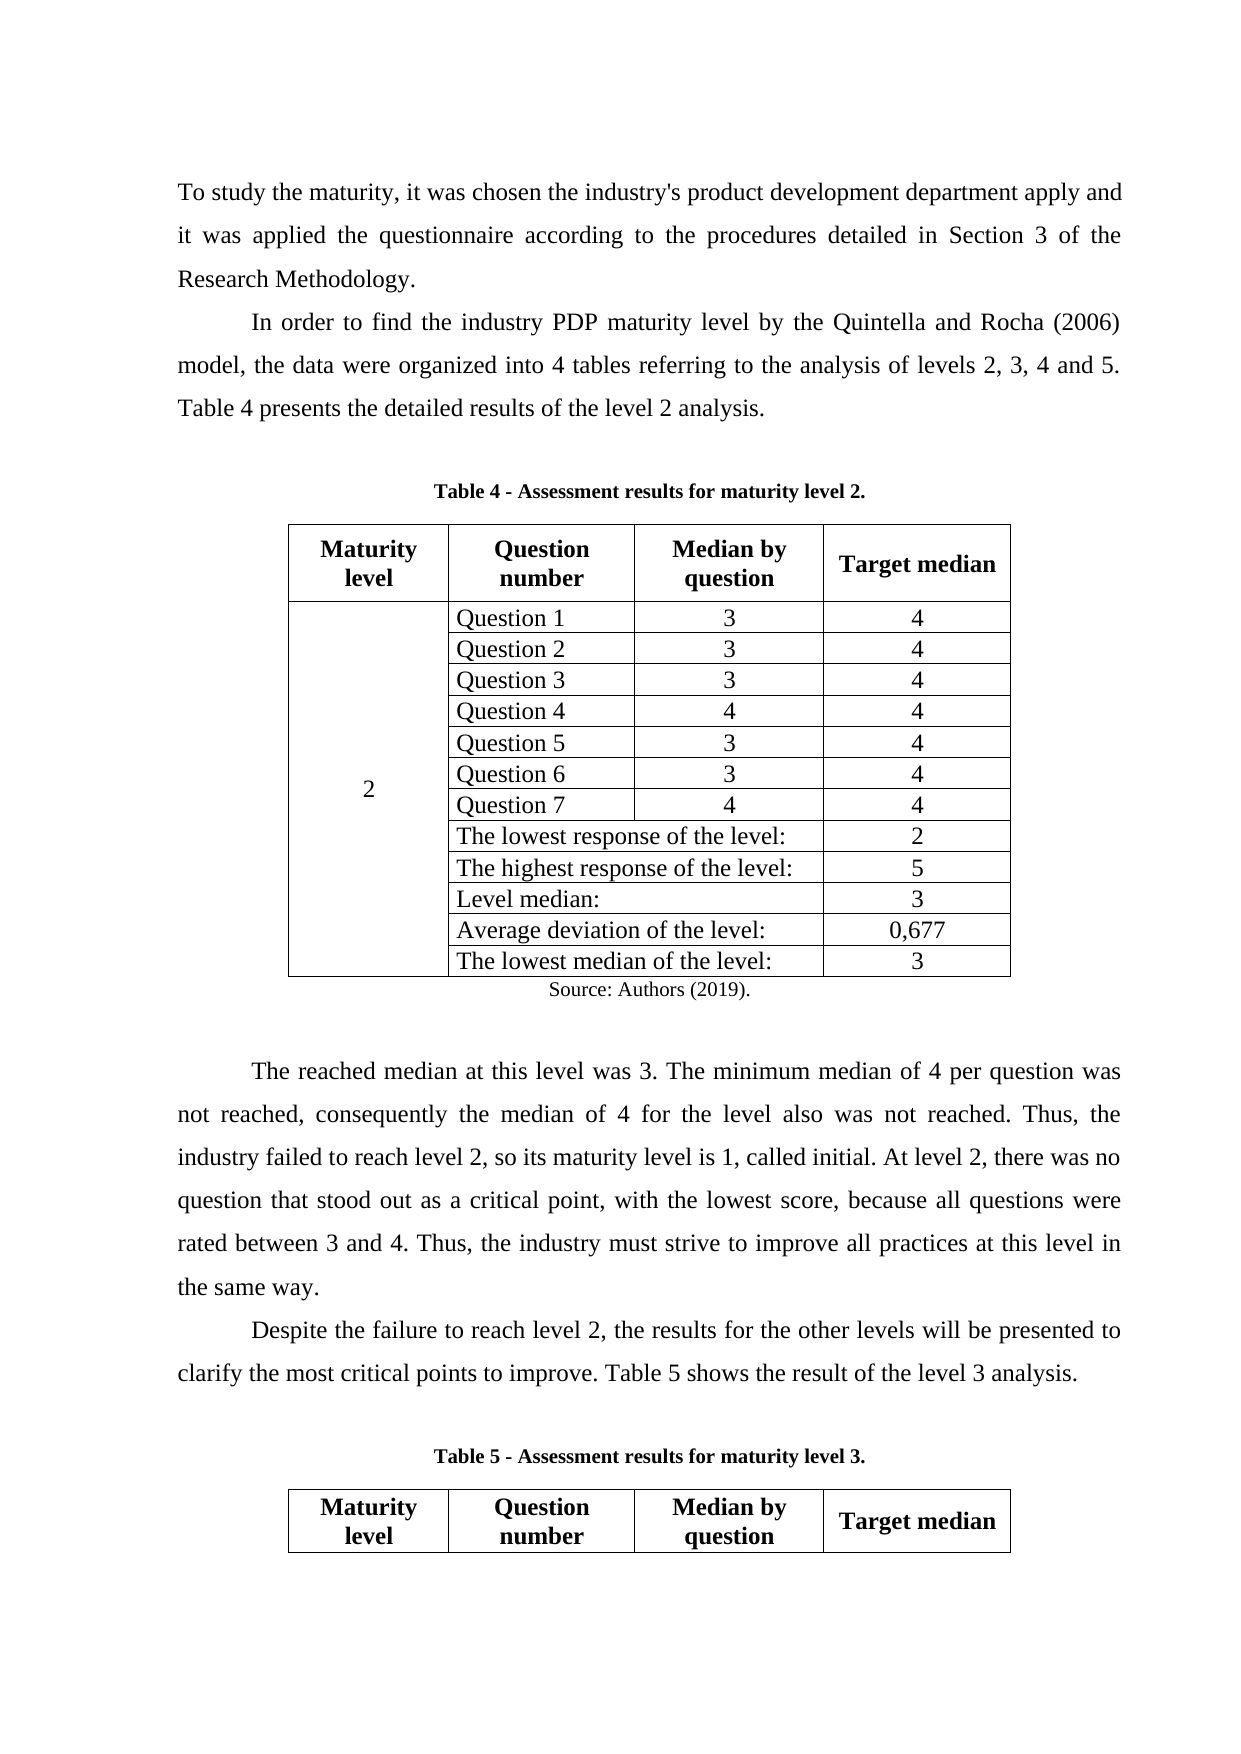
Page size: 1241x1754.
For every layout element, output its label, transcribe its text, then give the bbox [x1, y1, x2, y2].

table_cell Question 5 [449, 727, 634, 757]
table_cell 4 [635, 696, 823, 726]
table_cell Question 3 [449, 664, 634, 694]
text The reached median at this level was 3. The minimum median of 4 per question was not reached, consequently the median of 4 for the level also was not reached. Thus, the industry failed to reach level 2, so its maturity level is 1, called initial. At level 2, there was no question that stood out as a critical point, with the lowest score, because all questions were rated between 3 and 4. Thus, the industry must strive to improve all practices at this level in the same way. [177, 1056, 1122, 1300]
table_cell 3 [635, 758, 823, 788]
table_header Target median [824, 1490, 1010, 1552]
table_cell 2 [289, 602, 448, 976]
table_header Maturity level [289, 525, 448, 601]
table_header Question number [449, 525, 634, 601]
table_cell Question 7 [449, 789, 634, 819]
table_header Maturity level [289, 1490, 448, 1552]
table_header Target median [824, 525, 1010, 601]
table_cell Question 6 [449, 758, 634, 788]
text Despite the failure to reach level 2, the results for the other levels will be presented to clarify the most critical points to improve. Table 5 shows the result of the level 3 analysis. [177, 1315, 1122, 1387]
text Source: Authors (2019). [177, 977, 1122, 1001]
table_cell 4 [824, 696, 1010, 726]
table_cell Question 2 [449, 633, 634, 663]
table_cell 4 [824, 602, 1010, 632]
table_cell 5 [824, 852, 1010, 882]
table_cell 3 [824, 946, 1010, 976]
table_cell Average deviation of the level: [449, 914, 823, 944]
table_cell 4 [635, 789, 823, 819]
table_cell 2 [824, 821, 1010, 851]
table_cell 3 [635, 727, 823, 757]
table_cell 3 [635, 664, 823, 694]
table_cell 3 [824, 883, 1010, 913]
table_cell 4 [824, 664, 1010, 694]
text Table 4 - Assessment results for maturity level 2. [177, 479, 1122, 503]
table_cell Level median: [449, 883, 823, 913]
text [177, 177, 1122, 292]
table_cell The highest response of the level: [449, 852, 823, 882]
table_cell Question 4 [449, 696, 634, 726]
table_cell 0,677 [824, 914, 1010, 944]
table_cell Question 1 [449, 602, 634, 632]
table_cell 4 [824, 727, 1010, 757]
table_cell 4 [824, 758, 1010, 788]
table_cell The lowest median of the level: [449, 946, 823, 976]
table_cell The lowest response of the level: [449, 821, 823, 851]
table_cell 4 [824, 789, 1010, 819]
table_cell 4 [824, 633, 1010, 663]
table_header Question number [449, 1490, 634, 1552]
table_cell 3 [635, 633, 823, 663]
table_header Median by question [635, 1490, 823, 1552]
text In order to find the industry PDP maturity level by the Quintella and Rocha (2006) model, the data were organized into 4 tables referring to the analysis of levels 2, 3, 4 and 5. Table 4 presents the detailed results of the level 2 analysis. [177, 307, 1122, 422]
table_header Median by question [635, 525, 823, 601]
table_cell 3 [635, 602, 823, 632]
text Table 5 - Assessment results for maturity level 3. [177, 1444, 1122, 1468]
